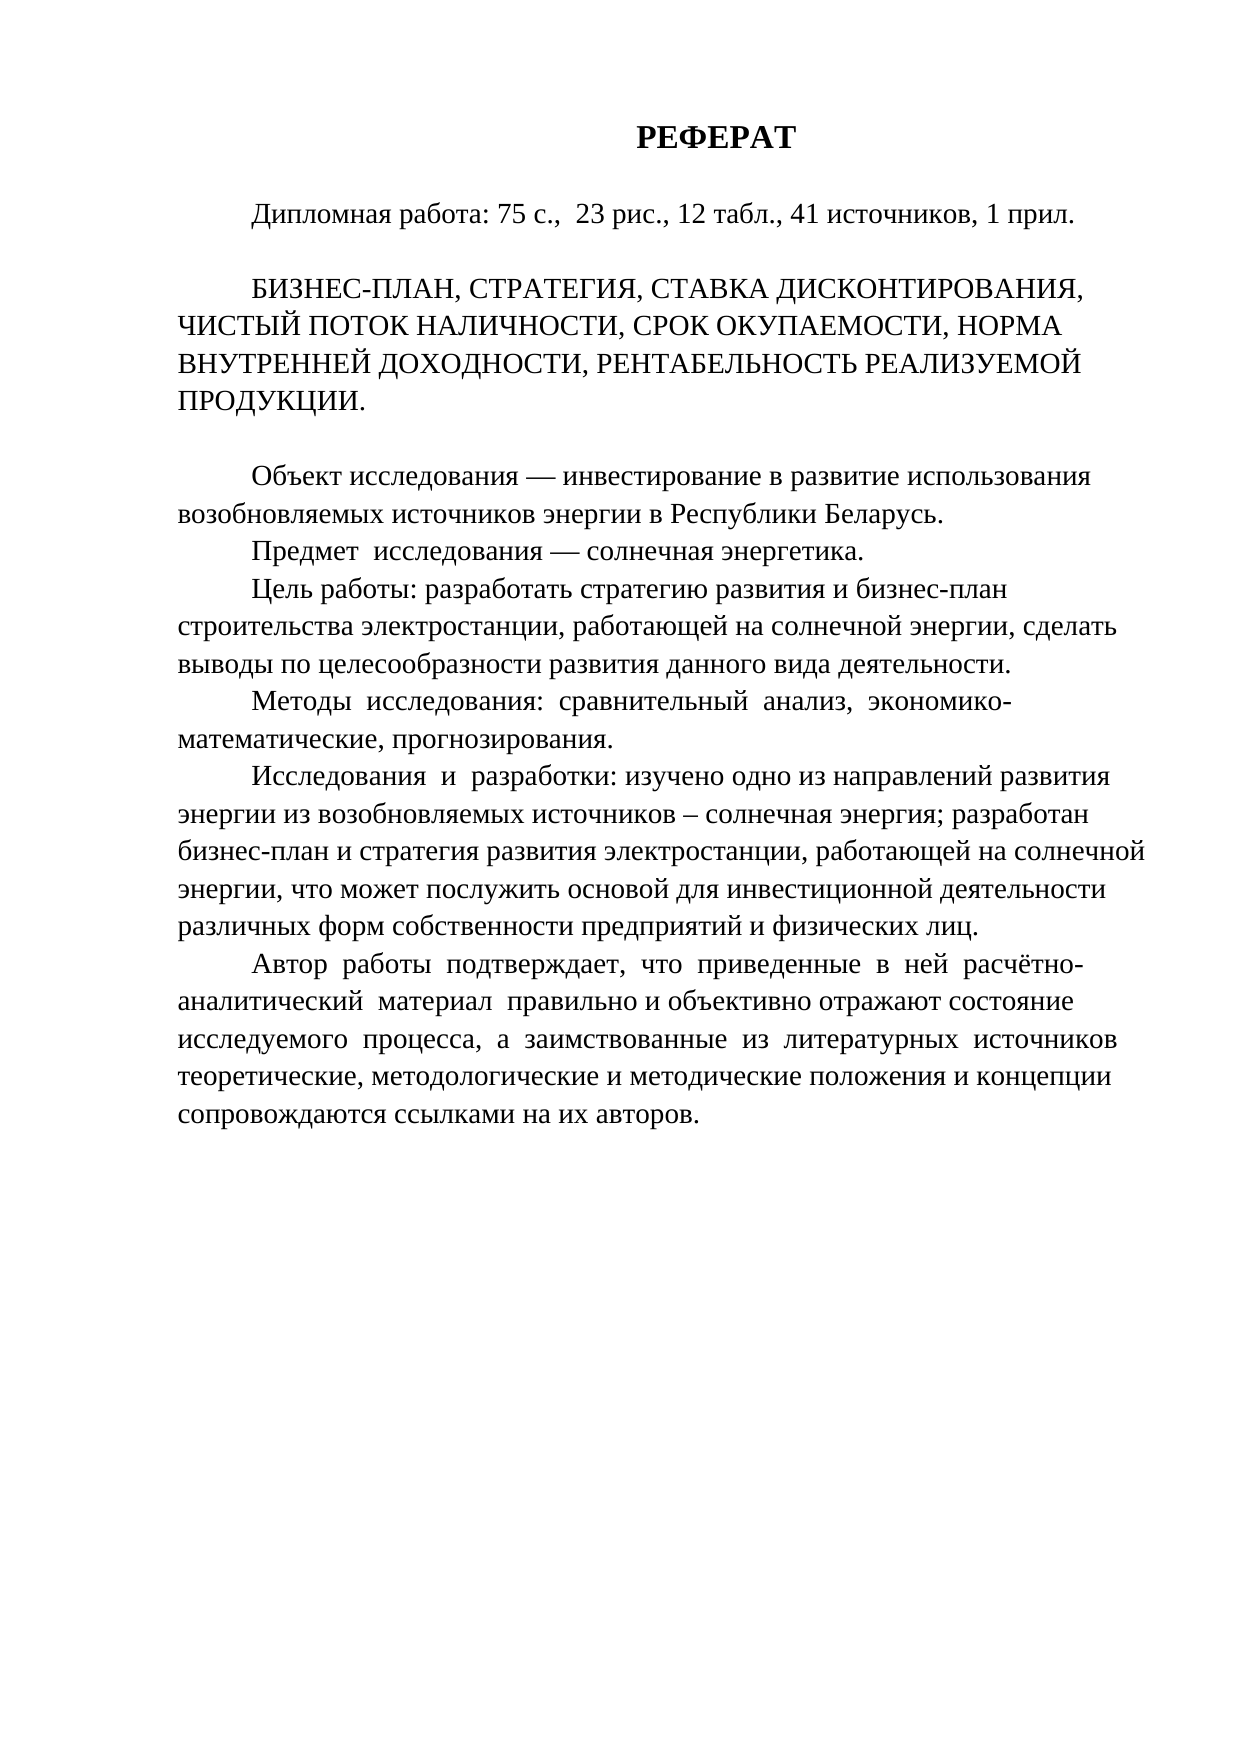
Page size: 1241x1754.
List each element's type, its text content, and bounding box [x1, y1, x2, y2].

text Бизнес-план, стратегия, ставка дисконтирования, Чистый поток наличности, срок окупаемости, норма внутренней доходности, Рентабельность реализуемой продукции. [177, 268, 1181, 418]
text Автор работы подтверждает, что приведенные в ней расчётно-аналитический материал правильно и объективно отражают состояние исследуемого процесса, а заимствованные из литературных источников теоретические, методологические и методические положения и концепции сопровождаются ссылками на их авторов. [177, 943, 1181, 1131]
text 2014РЕФЕРАТ [177, 118, 1181, 156]
text Цель работы: разработать стратегию развития и бизнес-план строительства электростанции, работающей на солнечной энергии, сделать выводы по целесообразности развития данного вида деятельности. [177, 568, 1181, 681]
text Методы исследования: сравнительный анализ, экономико-математические, прогнозирования. [177, 681, 1181, 756]
text Исследования и разработки: изучено одно из направлений развития энергии из возобновляемых источников – солнечная энергия; разработан бизнес-план и стратегия развития электростанции, работающей на солнечной энергии, что может послужить основой для инвестиционной деятельности различных форм собственности предприятий и физических лиц. [177, 756, 1181, 943]
text Объект исследования — инвестирование в развитие использования возобновляемых источников энергии в Республики Беларусь. [177, 456, 1181, 531]
text Дипломная работа: 75 с., 23 рис., 12 табл., 41 источников, 1 прил. [177, 193, 1181, 231]
text Предмет исследования — солнечная энергетика. [177, 531, 1181, 568]
